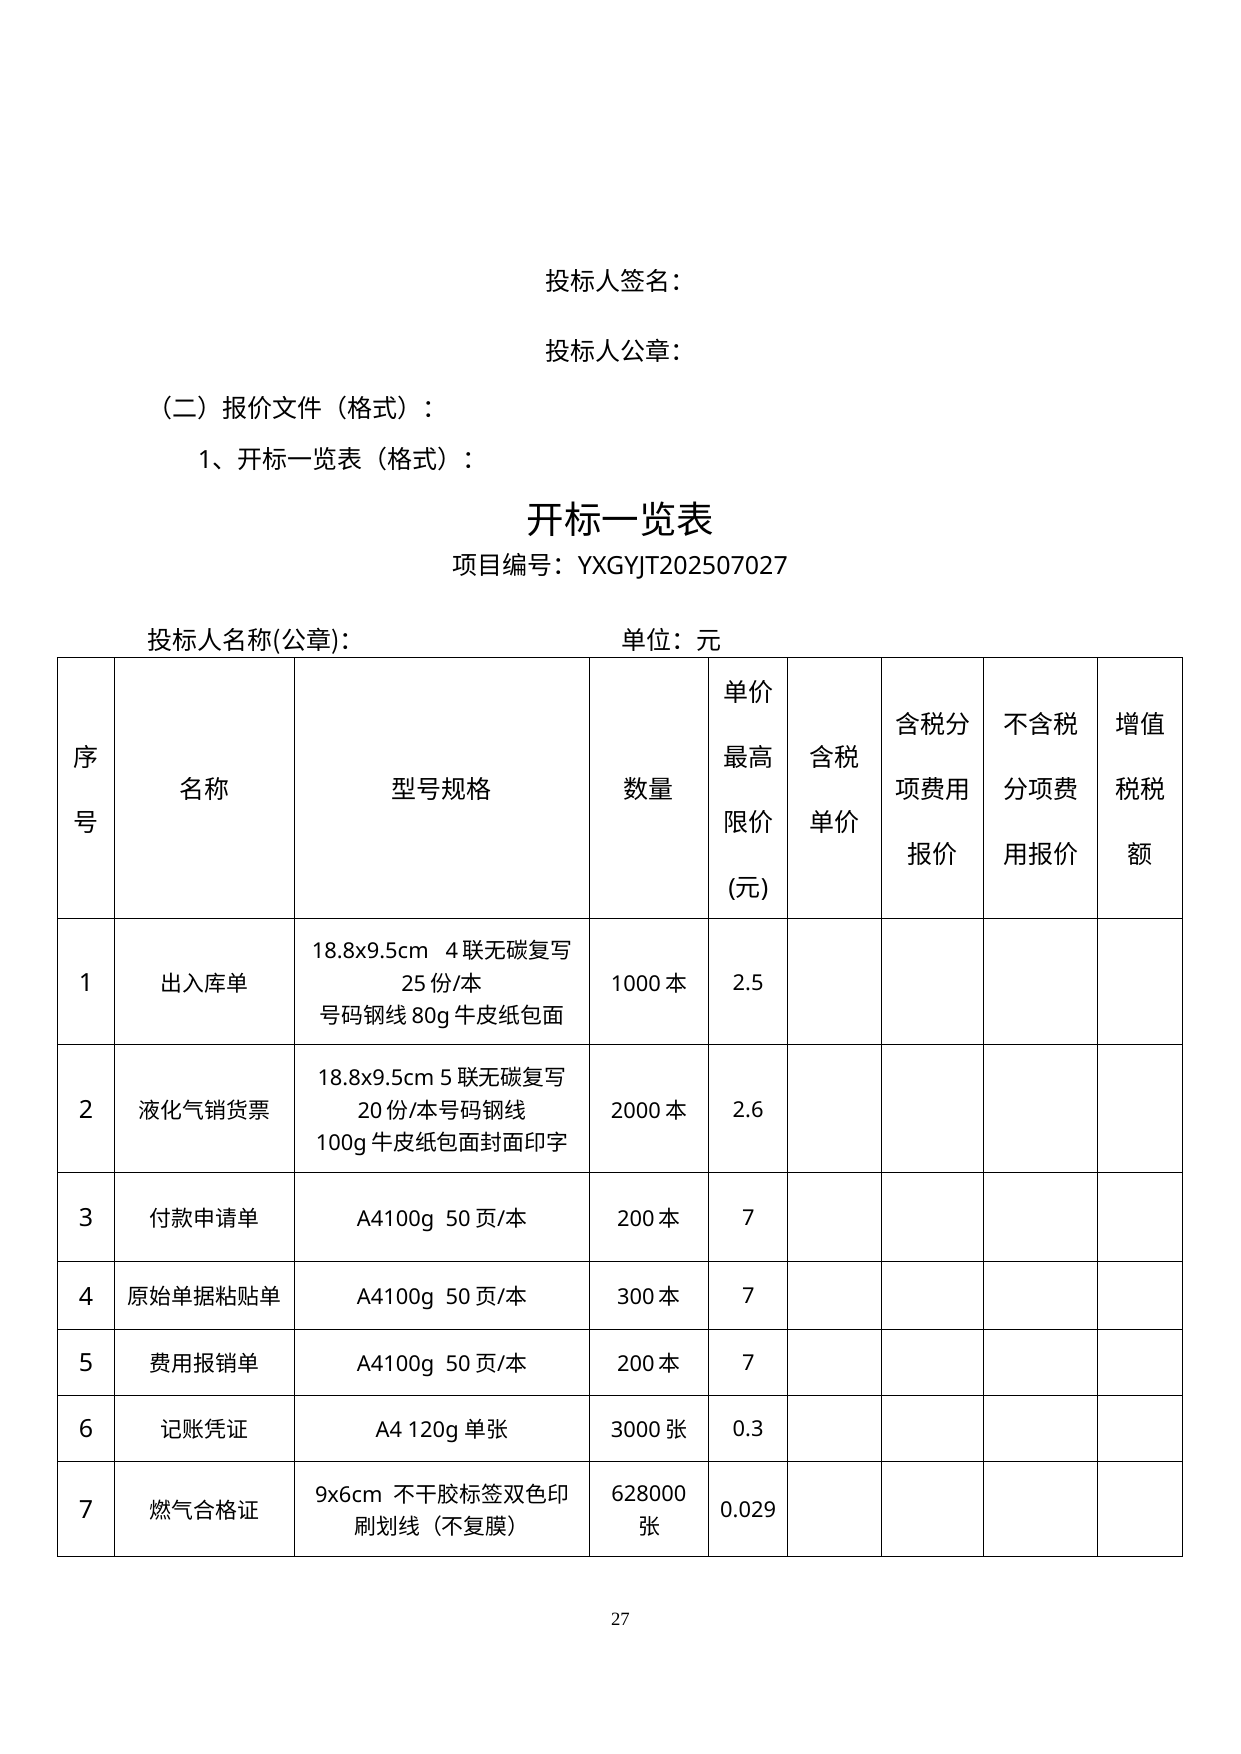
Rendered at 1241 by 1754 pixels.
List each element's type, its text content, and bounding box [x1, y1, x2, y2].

table_cell 付款申请单 [115, 1173, 294, 1261]
table_header 含税单价 [788, 658, 881, 918]
table_cell [882, 1330, 983, 1395]
table_cell A4 120g 单张 [295, 1396, 589, 1461]
table_cell [1098, 1045, 1182, 1172]
table_cell 6 [58, 1396, 114, 1461]
table_cell 7 [709, 1173, 787, 1261]
table_cell [984, 919, 1097, 1044]
table_header 增值税税额 [1098, 658, 1182, 918]
table_cell [984, 1462, 1097, 1556]
table_cell 液化气销货票 [115, 1045, 294, 1172]
table_cell 300本 [590, 1262, 708, 1329]
table_header 名称 [115, 658, 294, 918]
text 投标人签名： [148, 247, 1092, 312]
table_cell 出入库单 [115, 919, 294, 1044]
table_cell [1098, 1262, 1182, 1329]
table_cell 18.8x9.5cm 5联无碳复写 20份/本号码钢线 100g牛皮纸包面封面印字 [295, 1045, 589, 1172]
table_cell 2000本 [590, 1045, 708, 1172]
text 投标人名称(公章)： 单位：元 [148, 619, 1092, 657]
table_cell 2.5 [709, 919, 787, 1044]
table_cell 1 [58, 919, 114, 1044]
table_header 序号 [58, 658, 114, 918]
text 项目编号：YXGYJT202507027 [148, 544, 1092, 582]
table_cell A4100g 50页/本 [295, 1330, 589, 1395]
table_cell 9x6cm 不干胶标签双色印刷划线（不复膜） [295, 1462, 589, 1556]
table_header 数量 [590, 658, 708, 918]
table_cell [788, 1045, 881, 1172]
table_header 型号规格 [295, 658, 589, 918]
table_cell [882, 1173, 983, 1261]
table_cell [882, 1462, 983, 1556]
table_cell 燃气合格证 [115, 1462, 294, 1556]
table_cell [984, 1045, 1097, 1172]
table_header 单价最高限价(元) [709, 658, 787, 918]
table_cell [1098, 1330, 1182, 1395]
table_cell [882, 1045, 983, 1172]
table_cell 7 [58, 1462, 114, 1556]
table_cell [1098, 1462, 1182, 1556]
table_cell 3000张 [590, 1396, 708, 1461]
table_cell [882, 1262, 983, 1329]
table_cell 0.029 [709, 1462, 787, 1556]
table_cell [984, 1173, 1097, 1261]
table_cell 4 [58, 1262, 114, 1329]
table_cell A4100g 50页/本 [295, 1173, 589, 1261]
table_cell [788, 1462, 881, 1556]
table_cell 1000本 [590, 919, 708, 1044]
table_cell 7 [709, 1262, 787, 1329]
table_cell [1098, 1396, 1182, 1461]
table_cell 3 [58, 1173, 114, 1261]
table_cell 2 [58, 1045, 114, 1172]
table_cell [788, 1173, 881, 1261]
table_cell [984, 1262, 1097, 1329]
table_cell 费用报销单 [115, 1330, 294, 1395]
table_cell 628000张 [590, 1462, 708, 1556]
table_cell 0.3 [709, 1396, 787, 1461]
text 1、开标一览表（格式）： [148, 425, 1092, 490]
table_cell [984, 1396, 1097, 1461]
text 投标人公章： [148, 317, 1092, 382]
table_cell A4100g 50页/本 [295, 1262, 589, 1329]
table_header 含税分项费用报价 [882, 658, 983, 918]
table_cell 5 [58, 1330, 114, 1395]
text （二）报价文件（格式）： [148, 388, 1092, 425]
table_cell [788, 1262, 881, 1329]
table_cell 18.8x9.5cm 4联无碳复写25份/本 号码钢线80g牛皮纸包面 [295, 919, 589, 1044]
table_cell 200本 [590, 1330, 708, 1395]
table_cell 200本 [590, 1173, 708, 1261]
table_header 不含税分项费用报价 [984, 658, 1097, 918]
table_cell 7 [709, 1330, 787, 1395]
table_cell [788, 1396, 881, 1461]
table_cell [1098, 919, 1182, 1044]
table_cell [788, 919, 881, 1044]
table_cell 2.6 [709, 1045, 787, 1172]
table_cell [788, 1330, 881, 1395]
table_cell 记账凭证 [115, 1396, 294, 1461]
table_cell [882, 1396, 983, 1461]
text 开标一览表 [148, 490, 1092, 544]
table_cell 原始单据粘贴单 [115, 1262, 294, 1329]
table_cell [882, 919, 983, 1044]
table_cell [984, 1330, 1097, 1395]
table_cell [1098, 1173, 1182, 1261]
